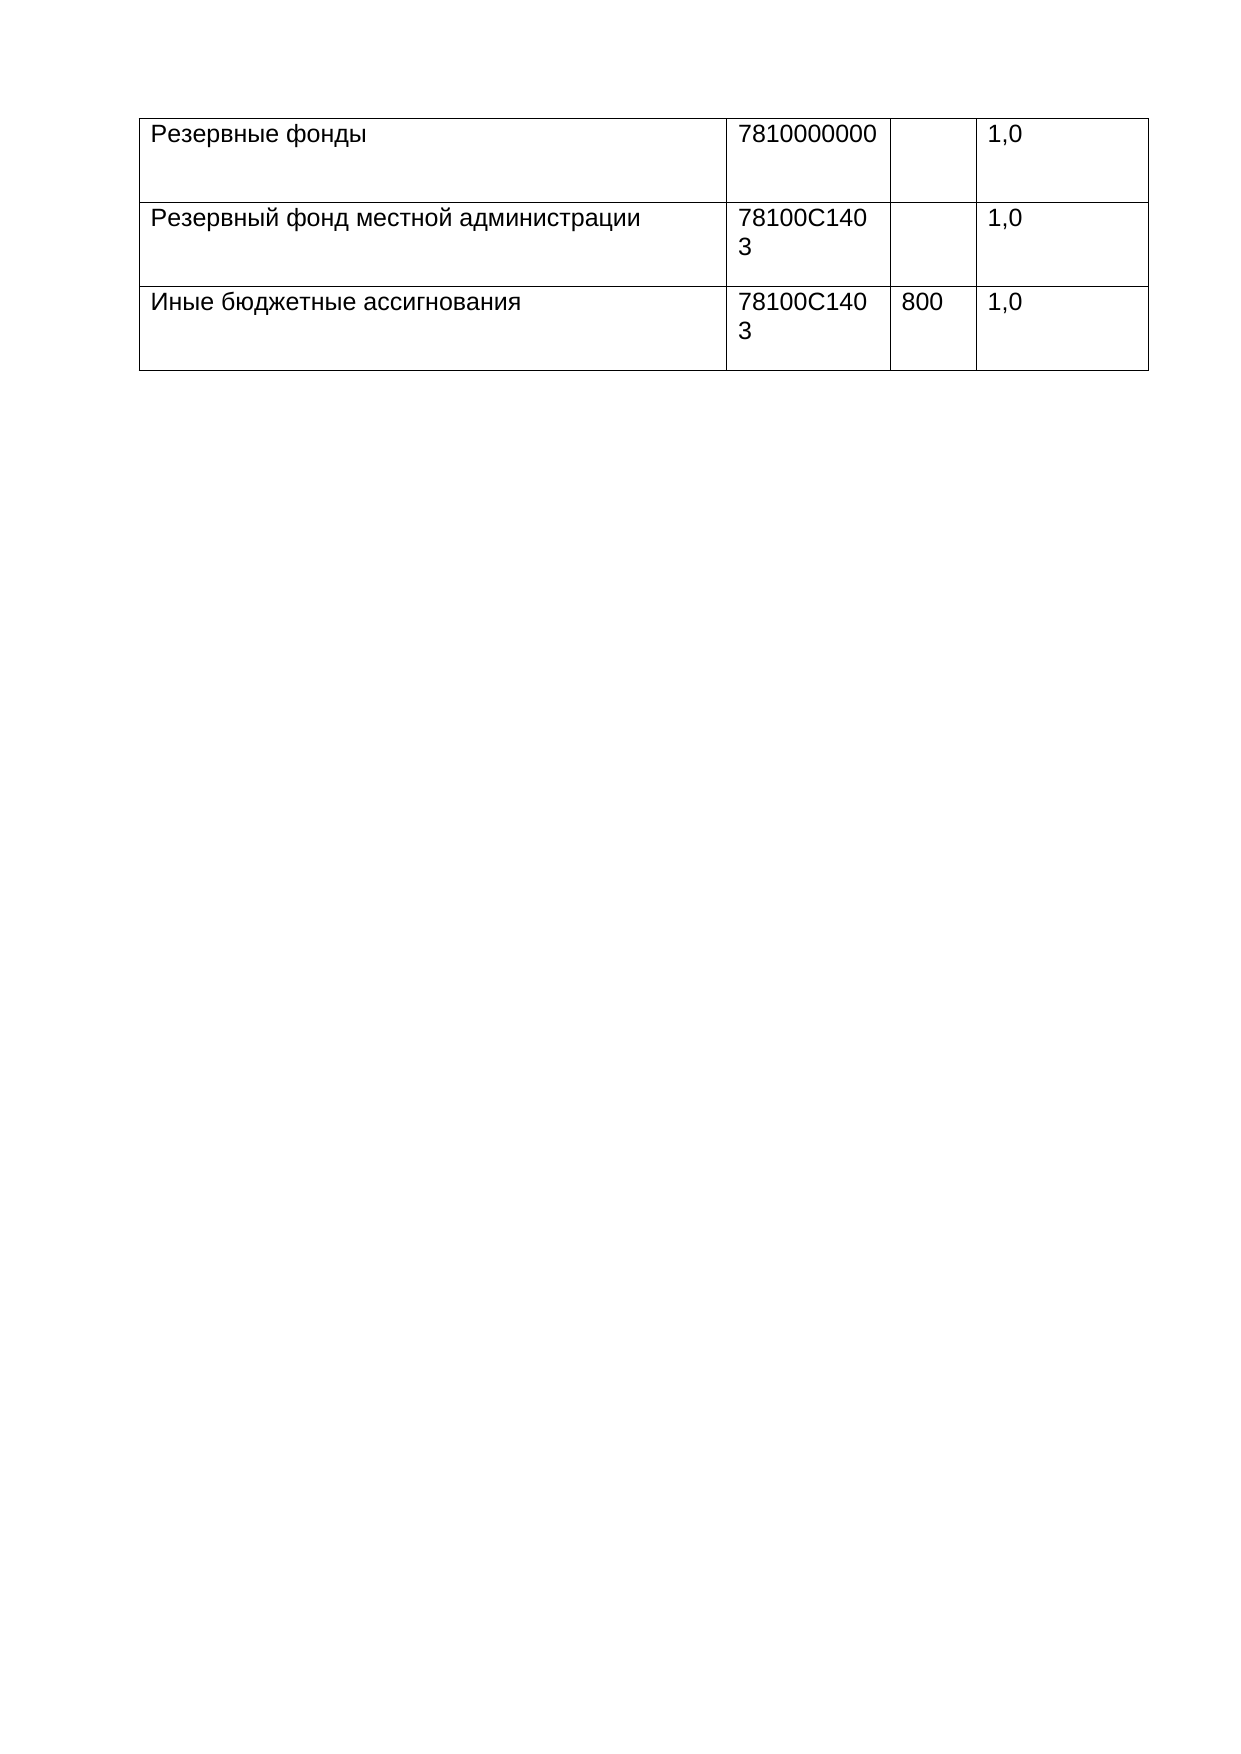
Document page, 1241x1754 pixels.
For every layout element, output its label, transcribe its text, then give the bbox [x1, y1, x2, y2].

table_cell [1149, 118, 1154, 202]
table_cell 1,0 [977, 119, 1148, 202]
table_cell [1149, 286, 1154, 370]
table_cell 78100С1403 [727, 287, 890, 370]
table_cell 1,0 [977, 203, 1148, 286]
table_cell 7810000000 [727, 119, 890, 202]
table_cell Резервный фонд местной администрации [140, 203, 726, 286]
table_cell 1,0 [977, 287, 1148, 370]
table_cell 78100С1403 [727, 203, 890, 286]
table_cell 800 [891, 287, 976, 370]
table_cell [891, 203, 976, 286]
table_cell [1149, 202, 1154, 286]
table_cell Иные бюджетные ассигнования [140, 287, 726, 370]
table_cell Резервные фонды [140, 119, 726, 202]
table_cell [891, 119, 976, 202]
